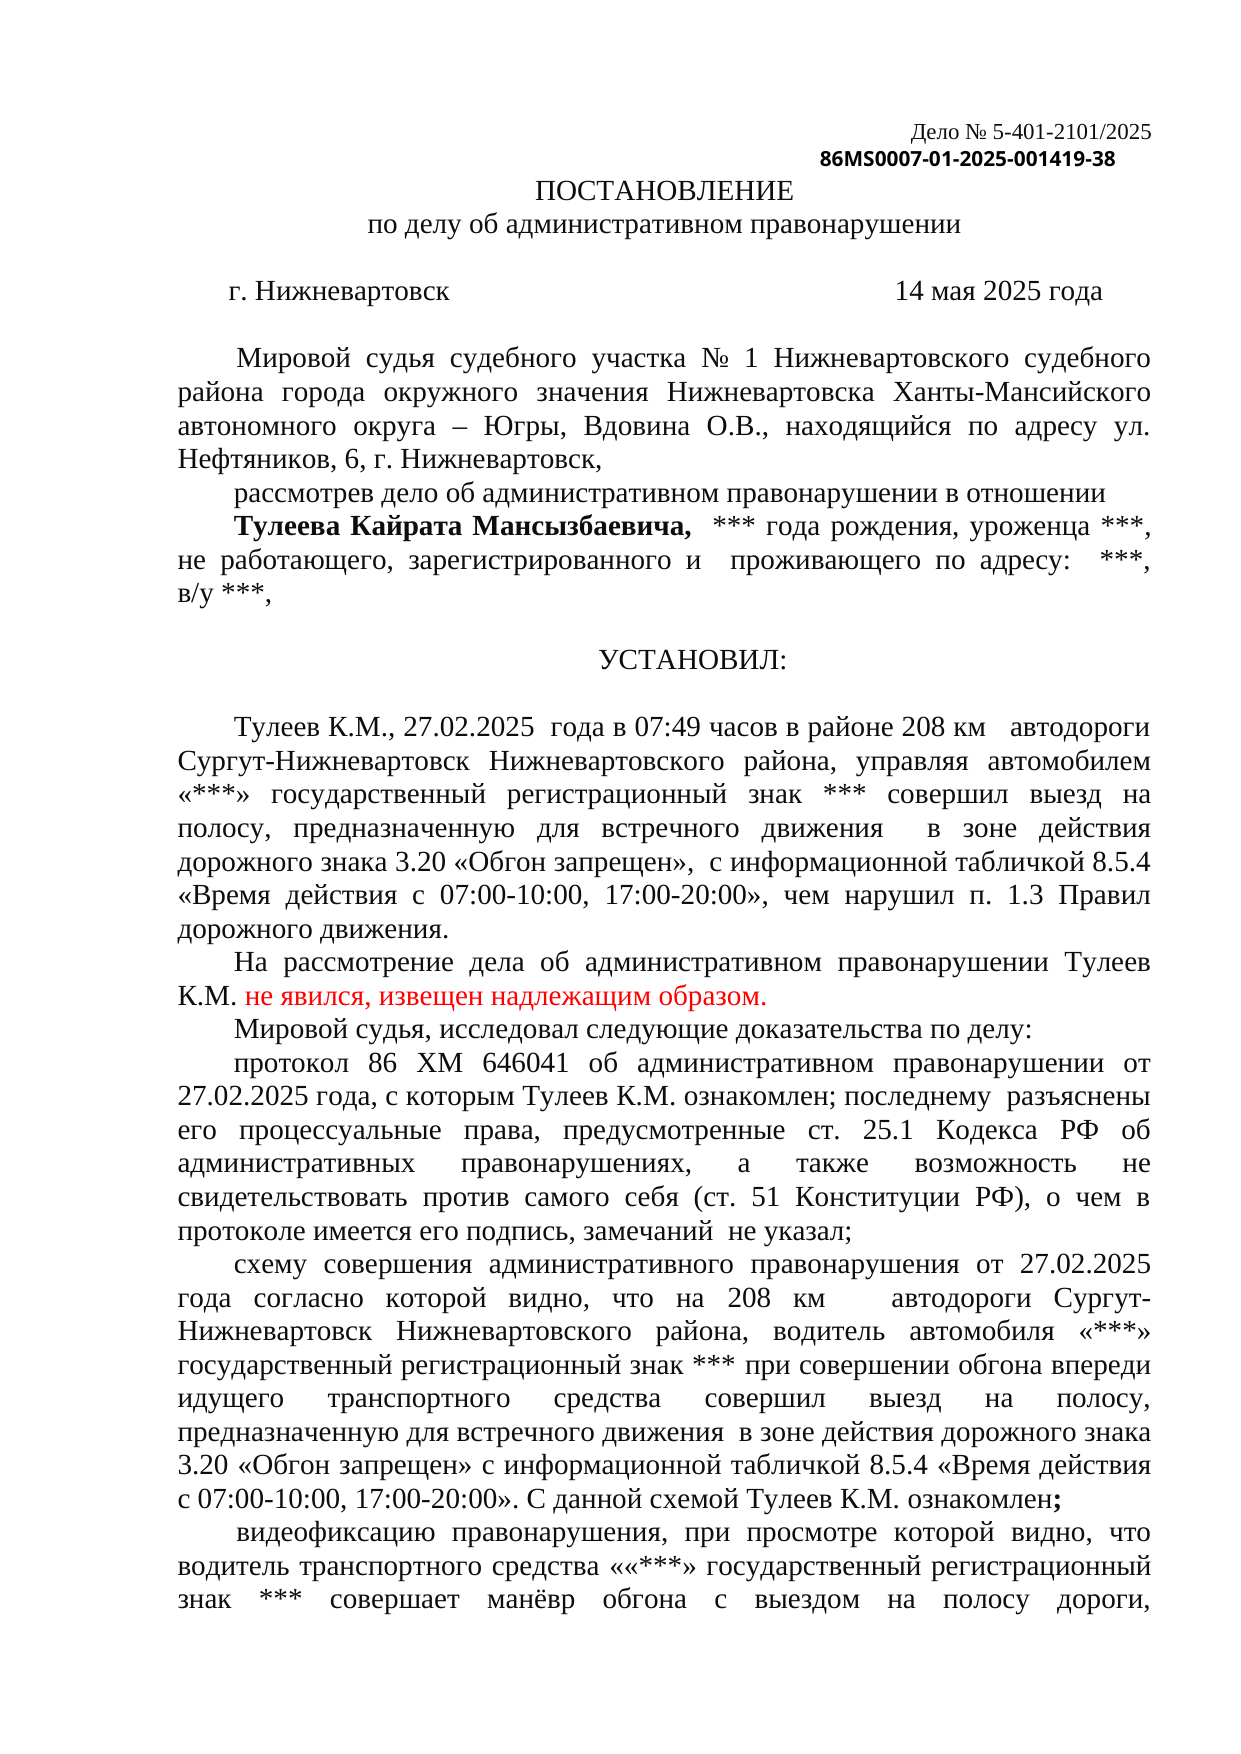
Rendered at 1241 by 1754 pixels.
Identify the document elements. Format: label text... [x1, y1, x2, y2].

text УСТАНОВИЛ: [177, 642, 1152, 676]
text рассмотрев дело об административном правонарушении в отношении [177, 475, 1152, 508]
text 86MS0007-01-2025-001419-38 [767, 144, 1152, 173]
text Дело № 5-401-2101/2025 [177, 118, 1152, 144]
text Мировой судья, исследовал следующие доказательства по делу: [177, 1011, 1152, 1045]
text Мировой судья судебного участка № 1 Нижневартовского судебного района города окружного значения Нижневартовска Ханты-Мансийского автономного округа – Югры, Вдовина О.В., находящийся по адресу ул. Нефтяников, 6, г. Нижневартовск, [177, 341, 1152, 475]
text протокол 86 ХМ 646041 об административном правонарушении от 27.02.2025 года, с которым Тулеев К.М. ознакомлен; последнему разъяснены его процессуальные права, предусмотренные ст. 25.1 Кодекса РФ об административных правонарушениях, а также возможность не свидетельствовать против самого себя (ст. 51 Конституции РФ), о чем в протоколе имеется его подпись, замечаний не указал; [177, 1045, 1152, 1246]
text На рассмотрение дела об административном правонарушении Тулеев К.М. не явился, извещен надлежащим образом. [177, 944, 1152, 1011]
text Тулеев К.М., 27.02.2025 года в 07:49 часов в районе 208 км автодороги Сургут-Нижневартовск Нижневартовского района, управляя автомобилем «***» государственный регистрационный знак *** совершил выезд на полосу, предназначенную для встречного движения в зоне действия дорожного знака 3.20 «Обгон запрещен», с информационной табличкой 8.5.4 «Время действия с 07:00-10:00, 17:00-20:00», чем нарушил п. 1.3 Правил дорожного движения. [177, 709, 1152, 944]
text по делу об административном правонарушении [177, 206, 1152, 240]
text схему совершения административного правонарушения от 27.02.2025 года согласно которой видно, что на 208 км автодороги Сургут-Нижневартовск Нижневартовского района, водитель автомобиля «***» государственный регистрационный знак *** при совершении обгона впереди идущего транспортного средства совершил выезд на полосу, предназначенную для встречного движения в зоне действия дорожного знака 3.20 «Обгон запрещен» с информационной табличкой 8.5.4 «Время действия с 07:00-10:00, 17:00-20:00». С данной схемой Тулеев К.М. ознакомлен; [177, 1246, 1152, 1514]
text Тулеева Кайрата Мансызбаевича, *** года рождения, уроженца ***, не работающего, зарегистрированного и проживающего по адресу: ***, в/у ***, [177, 508, 1152, 609]
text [177, 1548, 1152, 1615]
text г. Нижневартовск 14 мая 2025 года [177, 273, 1152, 341]
text ПОСТАНОВЛЕНИЕ [177, 173, 1152, 206]
